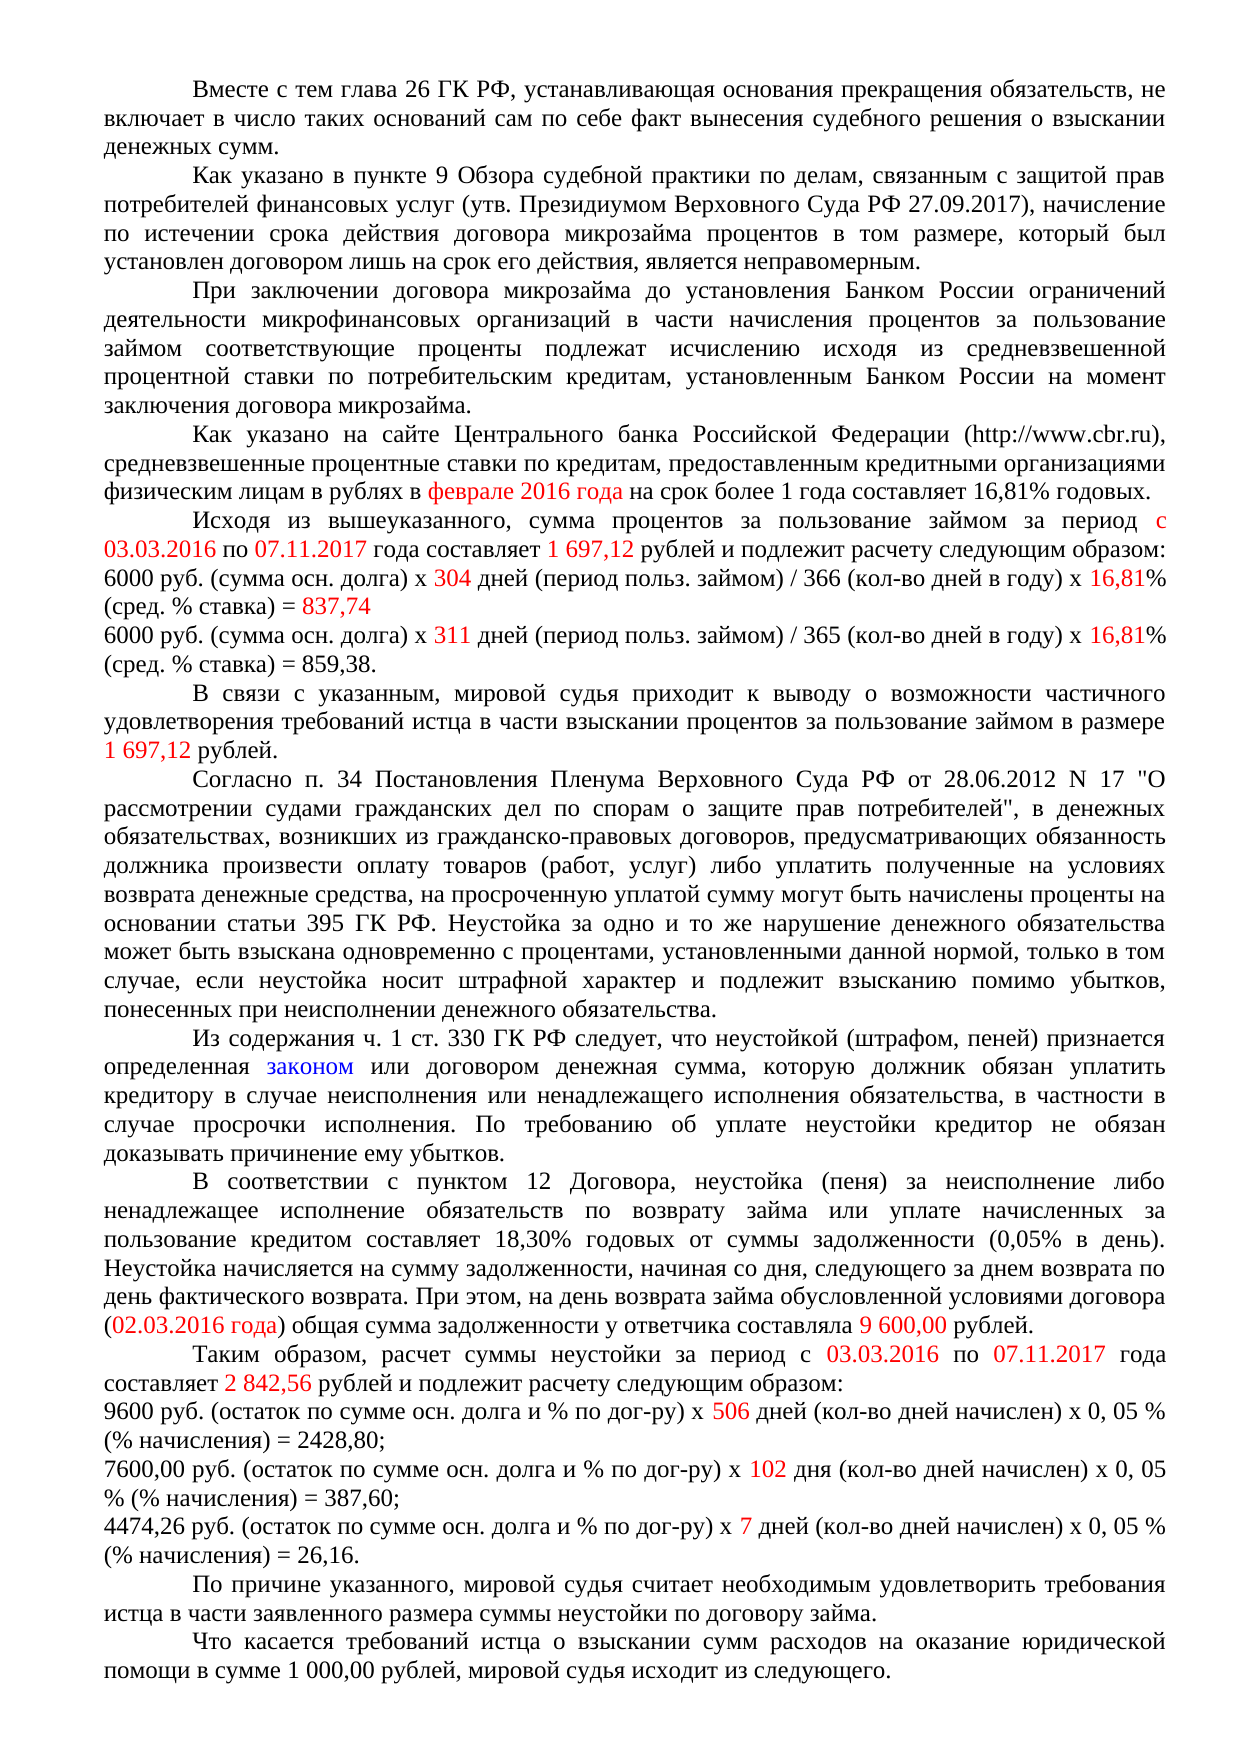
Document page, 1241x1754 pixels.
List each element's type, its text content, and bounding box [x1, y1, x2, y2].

text 6000 руб. (сумма осн. долга) х 304 дней (период польз. займом) / 366 (кол-во дней в году) х 16,81% (сред. % ставка) = 837,74 [103, 563, 1167, 620]
text 7600,00 руб. (остаток по сумме осн. долга и % по дог-ру) х 102 дня (кол-во дней начислен) х 0, 05 % (% начисления) = 387,60; [103, 1454, 1167, 1511]
text При заключении договора микрозайма до установления Банком России ограничений деятельности микрофинансовых организаций в части начисления процентов за пользование займом соответствующие проценты подлежат исчислению исходя из средневзвешенной процентной ставки по потребительским кредитам, установленным Банком России на момент заключения договора микрозайма. [103, 275, 1167, 419]
text Согласно п. 34 Постановления Пленума Верховного Суда РФ от 28.06.2012 N 17 "О рассмотрении судами гражданских дел по спорам о защите прав потребителей", в денежных обязательствах, возникших из гражданско-правовых договоров, предусматривающих обязанность должника произвести оплату товаров (работ, услуг) либо уплатить полученные на условиях возврата денежные средства, на просроченную уплатой сумму могут быть начислены проценты на основании статьи 395 ГК РФ. Неустойка за одно и то же нарушение денежного обязательства может быть взыскана одновременно с процентами, установленными данной нормой, только в том случае, если неустойка носит штрафной характер и подлежит взысканию помимо убытков, понесенных при неисполнении денежного обязательства. [103, 764, 1167, 1023]
text 9600 руб. (остаток по сумме осн. долга и % по дог-ру) х 506 дней (кол-во дней начислен) х 0, 05 % (% начисления) = 2428,80; [103, 1396, 1167, 1454]
text Вместе с тем глава 26 ГК РФ, устанавливающая основания прекращения обязательств, не включает в число таких оснований сам по себе факт вынесения судебного решения о взыскании денежных сумм. [103, 74, 1167, 160]
text В связи с указанным, мировой судья приходит к выводу о возможности частичного удовлетворения требований истца в части взыскании процентов за пользование займом в размере 1 697,12 рублей. [103, 678, 1167, 764]
text В соответствии с пунктом 12 Договора, неустойка (пеня) за неисполнение либо ненадлежащее исполнение обязательств по возврату займа или уплате начисленных за пользование кредитом составляет 18,30% годовых от суммы задолженности (0,05% в день). Неустойка начисляется на сумму задолженности, начиная со дня, следующего за днем возврата по день фактического возврата. При этом, на день возврата займа обусловленной условиями договора (02.03.2016 года) общая сумма задолженности у ответчика составляла 9 600,00 рублей. [103, 1166, 1167, 1339]
text Что касается требований истца о взыскании сумм расходов на оказание юридической помощи в сумме 1 000,00 рублей, мировой судья исходит из следующего. [103, 1626, 1167, 1684]
text 6000 руб. (сумма осн. долга) х 311 дней (период польз. займом) / 365 (кол-во дней в году) х 16,81% (сред. % ставка) = 859,38. [103, 620, 1167, 678]
text Как указано в пункте 9 Обзора судебной практики по делам, связанным с защитой прав потребителей финансовых услуг (утв. Президиумом Верховного Суда РФ 27.09.2017), начисление по истечении срока действия договора микрозайма процентов в том размере, который был установлен договором лишь на срок его действия, является неправомерным. [103, 160, 1167, 275]
text Как указано на сайте Центрального банка Российской Федерации (http://www.cbr.ru), средневзвешенные процентные ставки по кредитам, предоставленным кредитными организациями физическим лицам в рублях в феврале 2016 года на срок более 1 года составляет 16,81% годовых. [103, 419, 1167, 505]
text Из содержания ч. 1 ст. 330 ГК РФ следует, что неустойкой (штрафом, пеней) признается определенная законом или договором денежная сумма, которую должник обязан уплатить кредитору в случае неисполнения или ненадлежащего исполнения обязательства, в частности в случае просрочки исполнения. По требованию об уплате неустойки кредитор не обязан доказывать причинение ему убытков. [103, 1023, 1167, 1166]
text 4474,26 руб. (остаток по сумме осн. долга и % по дог-ру) х 7 дней (кол-во дней начислен) х 0, 05 % (% начисления) = 26,16. [103, 1511, 1167, 1569]
text Таким образом, расчет суммы неустойки за период с 03.03.2016 по 07.11.2017 года составляет 2 842,56 рублей и подлежит расчету следующим образом: [103, 1339, 1167, 1396]
text Исходя из вышеуказанного, сумма процентов за пользование займом за период с 03.03.2016 по 07.11.2017 года составляет 1 697,12 рублей и подлежит расчету следующим образом: [103, 505, 1167, 563]
text По причине указанного, мировой судья считает необходимым удовлетворить требования истца в части заявленного размера суммы неустойки по договору займа. [103, 1569, 1167, 1626]
